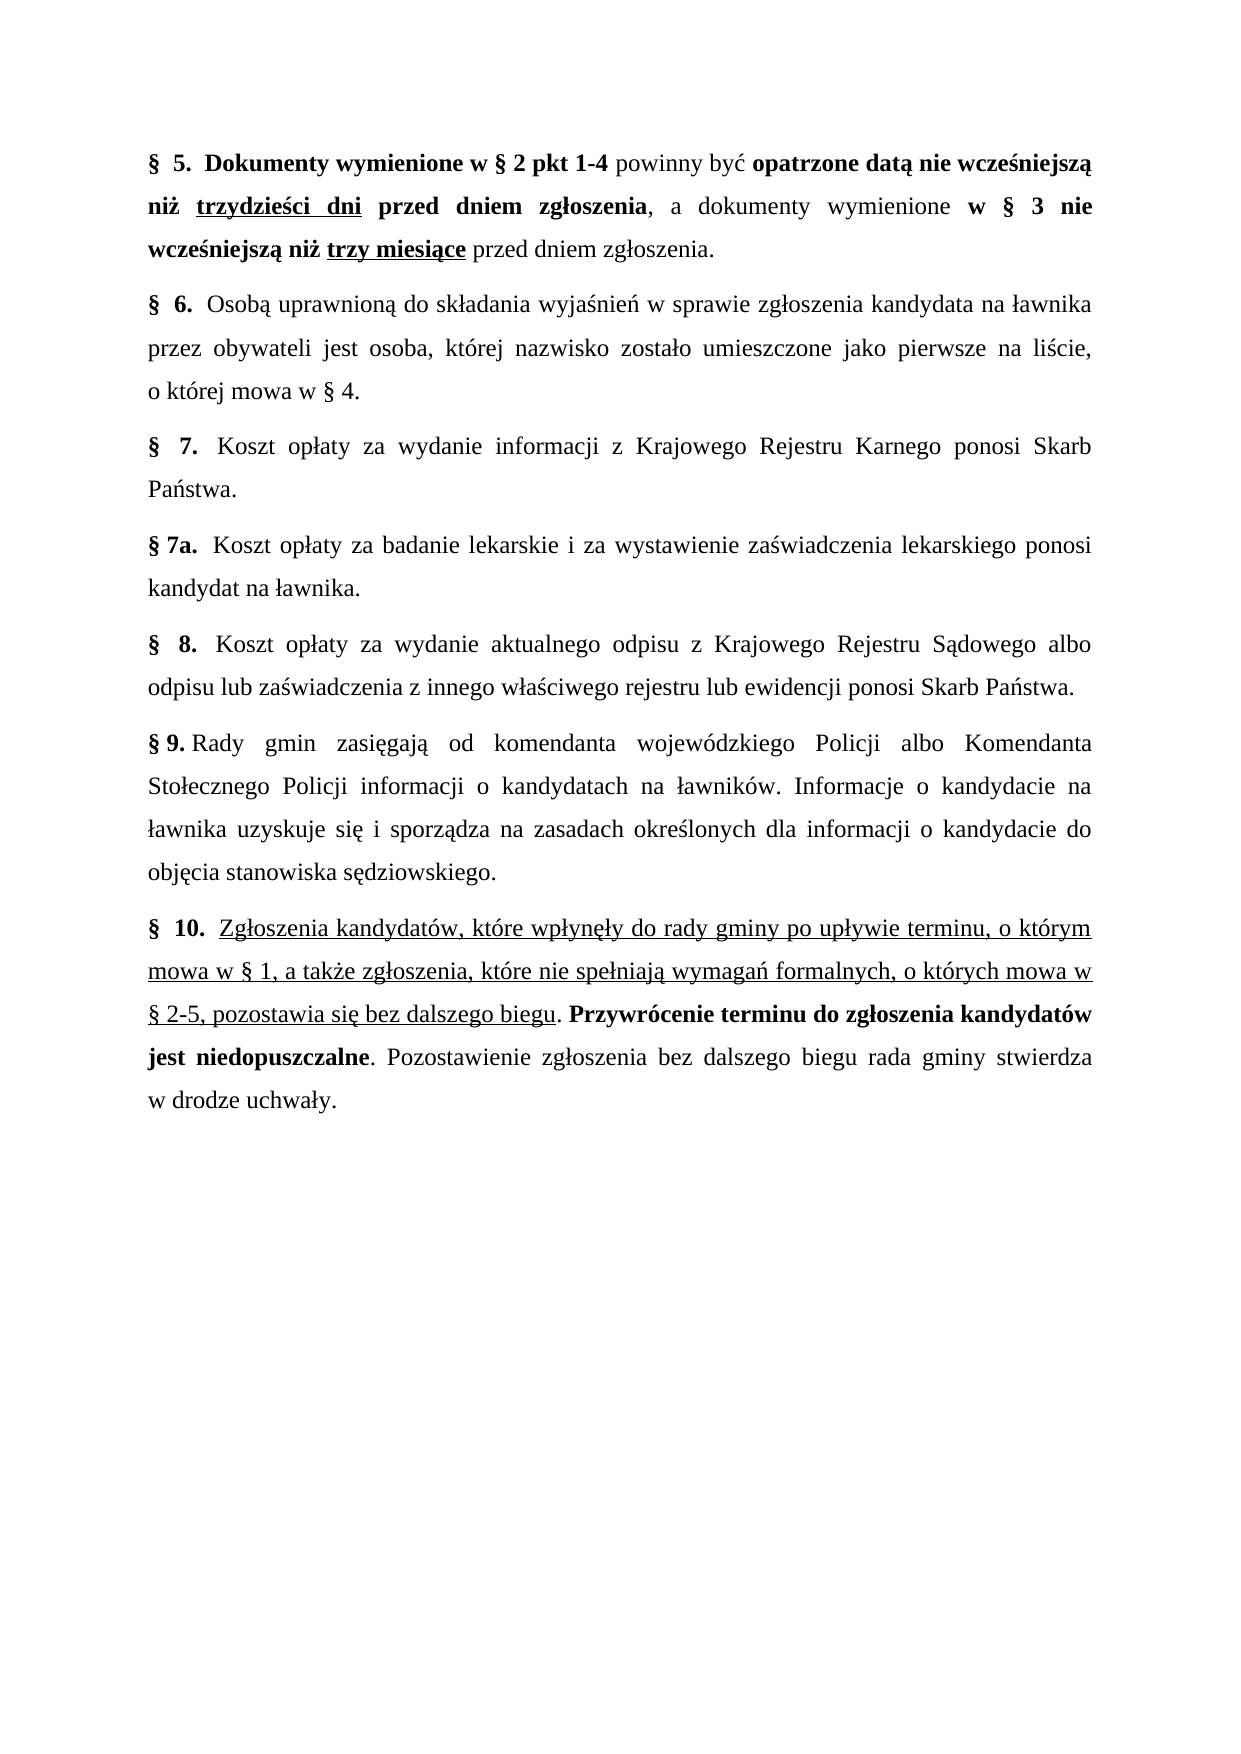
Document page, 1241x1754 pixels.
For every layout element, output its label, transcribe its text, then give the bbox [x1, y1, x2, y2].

text § 5. Dokumenty wymienione w § 2 pkt 1-4 powinny być opatrzone datą nie wcześniejszą niż trzydzieści dni przed dniem zgłoszenia, a dokumenty wymienione w § 3 nie wcześniejszą niż trzy miesiące przed dniem zgłoszenia. [148, 148, 1093, 263]
text § 7a. Koszt opłaty za badanie lekarskie i za wystawienie zaświadczenia lekarskiego ponosi kandydat na ławnika. [148, 530, 1093, 602]
text § 8. Koszt opłaty za wydanie aktualnego odpisu z Krajowego Rejestru Sądowego albo odpisu lub zaświadczenia z innego właściwego rejestru lub ewidencji ponosi Skarb Państwa. [148, 629, 1093, 701]
text § 9. Rady gmin zasięgają od komendanta wojewódzkiego Policji albo Komendanta Stołecznego Policji informacji o kandydatach na ławników. Informacje o kandydacie na ławnika uzyskuje się i sporządza na zasadach określonych dla informacji o kandydacie do objęcia stanowiska sędziowskiego. [148, 728, 1093, 886]
text § 10. Zgłoszenia kandydatów, które wpłynęły do rady gminy po upływie terminu, o którym mowa w § 1, a także zgłoszenia, które nie spełniają wymagań formalnych, o których mowa w § 2-5, pozostawia się bez dalszego biegu. Przywrócenie terminu do zgłoszenia kandydatów jest niedopuszczalne. Pozostawienie zgłoszenia bez dalszego biegu rada gminy stwierdza w drodze uchwały. [148, 982, 1093, 1114]
text § 7. Koszt opłaty za wydanie informacji z Krajowego Rejestru Karnego ponosi Skarb Państwa. [148, 431, 1093, 503]
text § 6. Osobą uprawnioną do składania wyjaśnień w sprawie zgłoszenia kandydata na ławnika przez obywateli jest osoba, której nazwisko zostało umieszczone jako pierwsze na liście, o której mowa w § 4. [148, 289, 1093, 404]
text § 10. Zgłoszenia kandydatów, które wpłynęły do rady gminy po upływie terminu, o którym mowa w § 1, a także zgłoszenia, które nie spełniają wymagań formalnych, o których mowa w § 2-5, pozostawia się bez dalszego biegu. Przywrócenie terminu do zgłoszenia kandydatów jest niedopuszczalne. Pozostawienie zgłoszenia bez dalszego biegu rada gminy stwierdza w drodze uchwały. [148, 913, 1093, 981]
